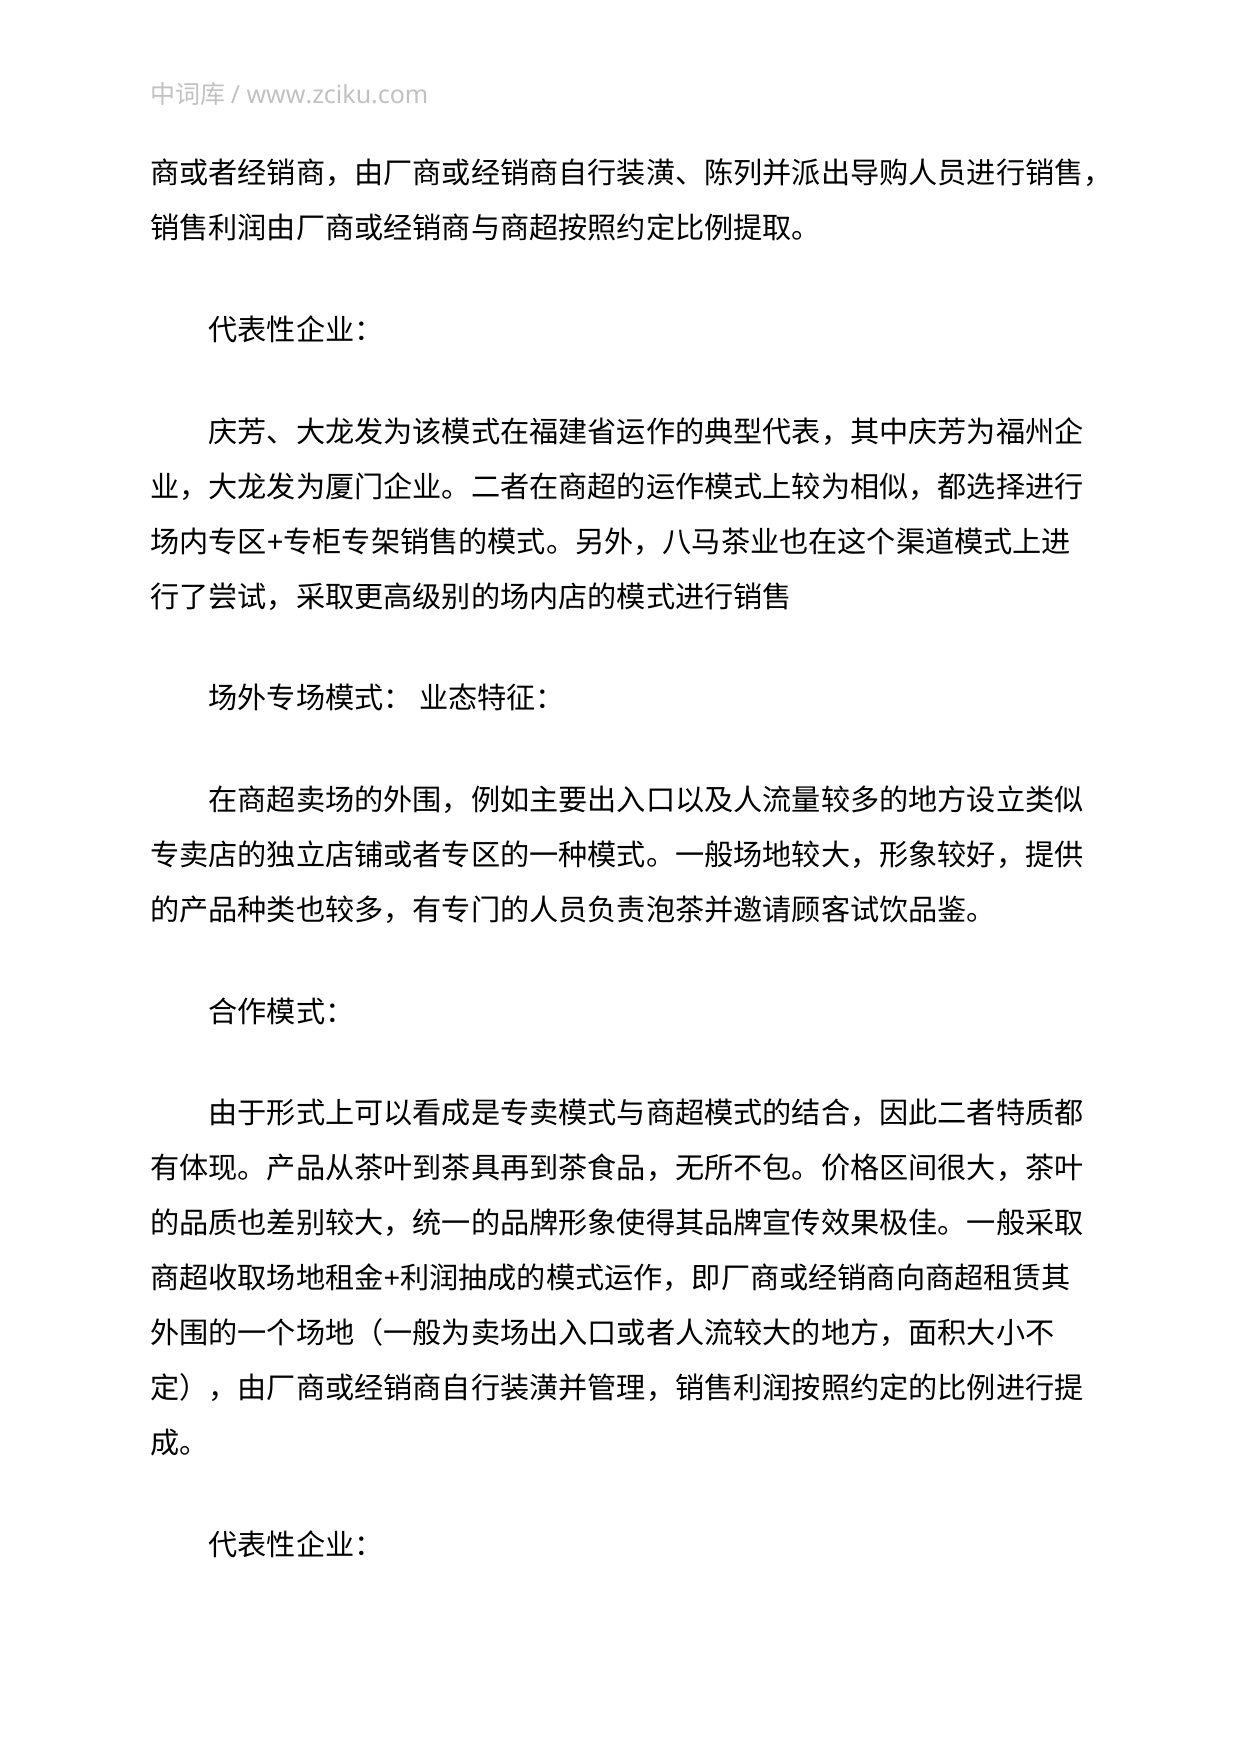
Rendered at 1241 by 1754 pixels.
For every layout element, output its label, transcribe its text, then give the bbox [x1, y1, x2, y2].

text 合作模式： [150, 988, 1090, 1031]
text 代表性企业： [150, 1521, 1090, 1564]
text 场外专场模式： 业态特征： [150, 675, 1090, 717]
text 代表性企业： [150, 307, 1090, 349]
text 由于形式上可以看成是专卖模式与商超模式的结合，因此二者特质都有体现。产品从茶叶到茶具再到茶食品，无所不包。价格区间很大，茶叶的品质也差别较大，统一的品牌形象使得其品牌宣传效果极佳。一般采取商超收取场地租金+利润抽成的模式运作，即厂商或经销商向商超租赁其外围的一个场地（一般为卖场出入口或者人流较大的地方，面积大小不定），由厂商或经销商自行装潢并管理，销售利润按照约定的比例进行提成。 [150, 1090, 1090, 1462]
text 庆芳、大龙发为该模式在福建省运作的典型代表，其中庆芳为福州企业，大龙发为厦门企业。二者在商超的运作模式上较为相似，都选择进行场内专区+专柜专架销售的模式。另外，八马茶业也在这个渠道模式上进行了尝试，采取更高级别的场内店的模式进行销售 [150, 408, 1090, 616]
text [150, 150, 1090, 247]
text 在商超卖场的外围，例如主要出入口以及人流量较多的地方设立类似专卖店的独立店铺或者专区的一种模式。一般场地较大，形象较好，提供的产品种类也较多，有专门的人员负责泡茶并邀请顾客试饮品鉴。 [150, 777, 1090, 929]
